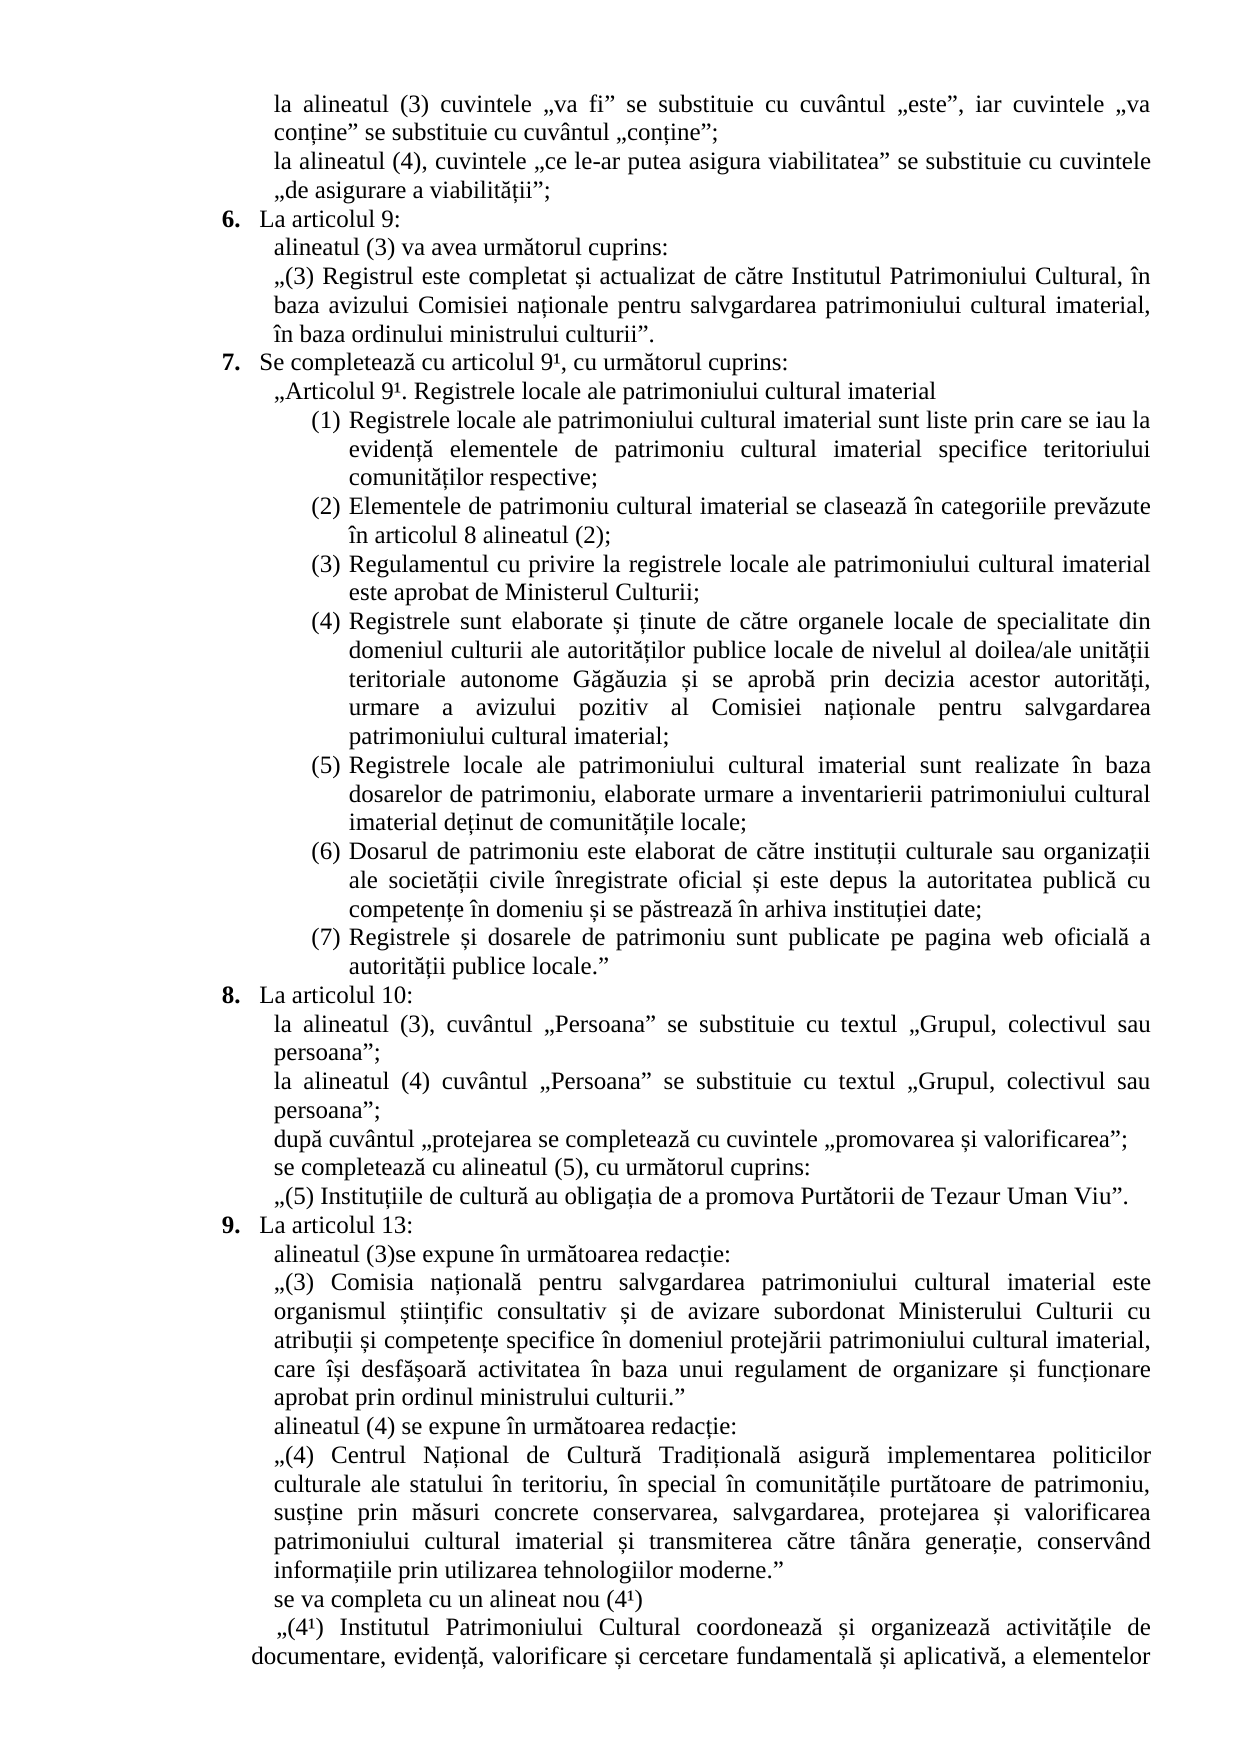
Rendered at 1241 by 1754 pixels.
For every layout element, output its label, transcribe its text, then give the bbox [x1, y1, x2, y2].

list Registrele și dosarele de patrimoniu sunt publicate pe pagina web oficială a autorității publice locale.” [311, 922, 1152, 980]
list alineatul (3)se expune în următoarea redacție: [274, 1239, 1152, 1267]
list La articolul 10: [222, 980, 1152, 1009]
list la alineatul (4) cuvântul „Persoana” se substituie cu textul „Grupul, colectivul sau persoana”; [274, 1066, 1152, 1124]
list „(5) Instituțiile de cultură au obligația de a promova Purtătorii de Tezaur Uman Viu”. [274, 1181, 1152, 1210]
list la alineatul (3) cuvintele „va fi” se substituie cu cuvântul „este”, iar cuvintele „va conține” se substituie cu cuvântul „conține”; [274, 89, 1152, 146]
list Elementele de patrimoniu cultural imaterial se clasează în categoriile prevăzute în articolul 8 alineatul (2); [311, 491, 1152, 549]
list Dosarul de patrimoniu este elaborat de către instituții culturale sau organizații ale societății civile înregistrate oficial și este depus la autoritatea publică cu competențe în domeniu și se păstrează în arhiva instituției date; [311, 836, 1152, 922]
list la alineatul (3), cuvântul „Persoana” se substituie cu textul „Grupul, colectivul sau persoana”; [274, 1009, 1152, 1066]
list alineatul (4) se expune în următoarea redacție: [274, 1411, 1152, 1440]
list Registrele locale ale patrimoniului cultural imaterial sunt realizate în baza dosarelor de patrimoniu, elaborate urmare a inventarierii patrimoniului cultural imaterial deținut de comunitățile locale; [311, 750, 1152, 836]
list „(3) Comisia națională pentru salvgardarea patrimoniului cultural imaterial este organismul științific consultativ și de avizare subordonat Ministerului Culturii cu atribuții și competențe specifice în domeniul protejării patrimoniului cultural imaterial, care își desfășoară activitatea în baza unui regulament de organizare și funcționare aprobat prin ordinul ministrului culturii.” [274, 1267, 1152, 1411]
list Regulamentul cu privire la registrele locale ale patrimoniului cultural imaterial este aprobat de Ministerul Culturii; [311, 549, 1152, 606]
list La articolul 13: [222, 1210, 1152, 1239]
list alineatul (3) va avea următorul cuprins: [274, 232, 1152, 261]
list la alineatul (4), cuvintele „ce le-ar putea asigura viabilitatea” se substituie cu cuvintele „de asigurare a viabilității”; [274, 146, 1152, 204]
list Registrele sunt elaborate și ținute de către organele locale de specialitate din domeniul culturii ale autorităților publice locale de nivelul al doilea/ale unității teritoriale autonome Găgăuzia și se aprobă prin decizia acestor autorități, urmare a avizului pozitiv al Comisiei naționale pentru salvgardarea patrimoniului cultural imaterial; [311, 606, 1152, 750]
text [251, 1612, 1152, 1670]
list se completează cu alineatul (5), cu următorul cuprins: [274, 1152, 1152, 1181]
list La articolul 9: [222, 204, 1152, 232]
list „(3) Registrul este completat și actualizat de către Institutul Patrimoniului Cultural, în baza avizului Comisiei naționale pentru salvgardarea patrimoniului cultural imaterial, în baza ordinului ministrului culturii”. [274, 261, 1152, 347]
list se va completa cu un alineat nou (4¹) [274, 1584, 1152, 1612]
list „(4) Centrul Național de Cultură Tradițională asigură implementarea politicilor culturale ale statului în teritoriu, în special în comunitățile purtătoare de patrimoniu, susține prin măsuri concrete conservarea, salvgardarea, protejarea și valorificarea patrimoniului cultural imaterial și transmiterea către tânăra generație, conservând informațiile prin utilizarea tehnologiilor moderne.” [274, 1440, 1152, 1584]
list Se completează cu articolul 9¹, cu următorul cuprins: [222, 347, 1152, 376]
list Registrele locale ale patrimoniului cultural imaterial sunt liste prin care se iau la evidență elementele de patrimoniu cultural imaterial specifice teritoriului comunităților respective; [311, 405, 1152, 491]
list „Articolul 9¹. Registrele locale ale patrimoniului cultural imaterial [274, 376, 1152, 405]
list după cuvântul „protejarea se completează cu cuvintele „promovarea și valorificarea”; [274, 1124, 1152, 1152]
